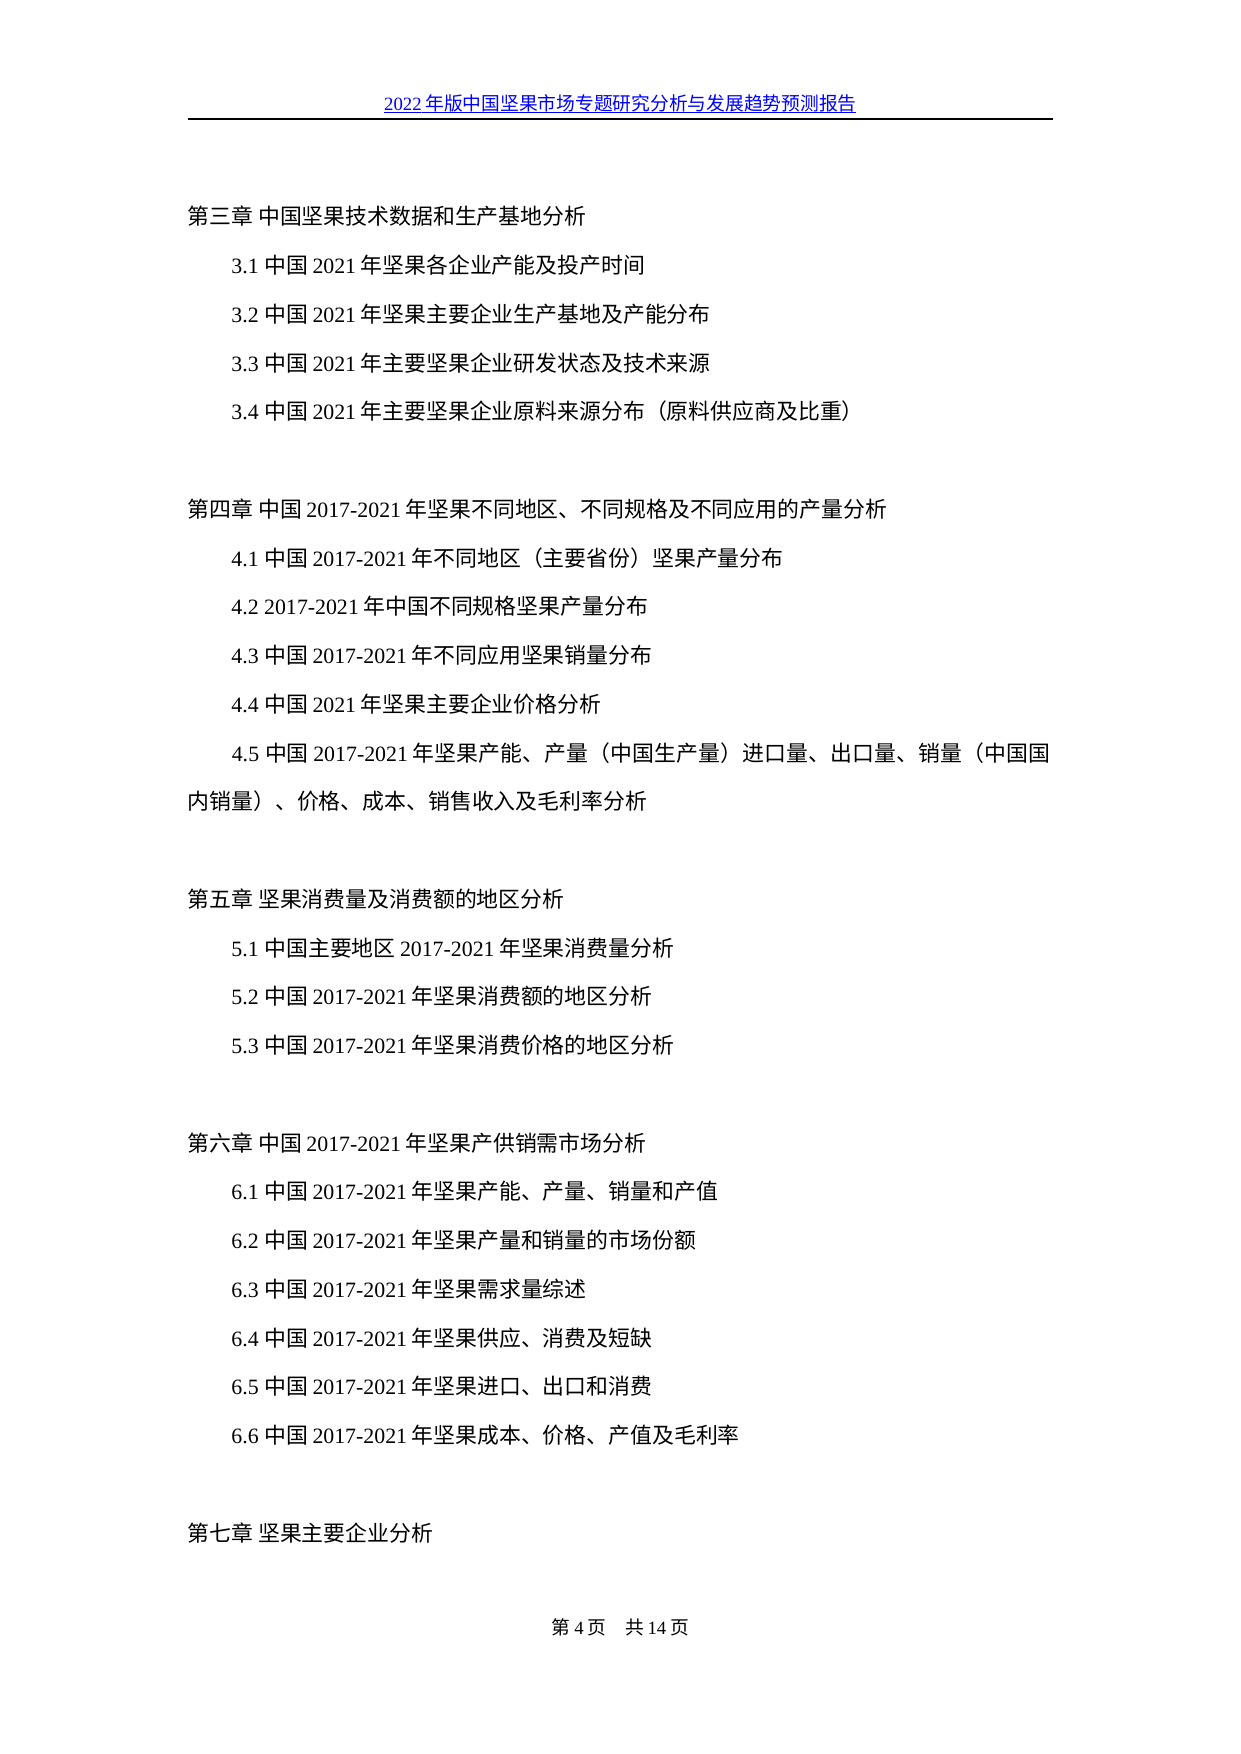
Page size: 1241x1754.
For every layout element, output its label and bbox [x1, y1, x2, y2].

text [187, 150, 1053, 1548]
